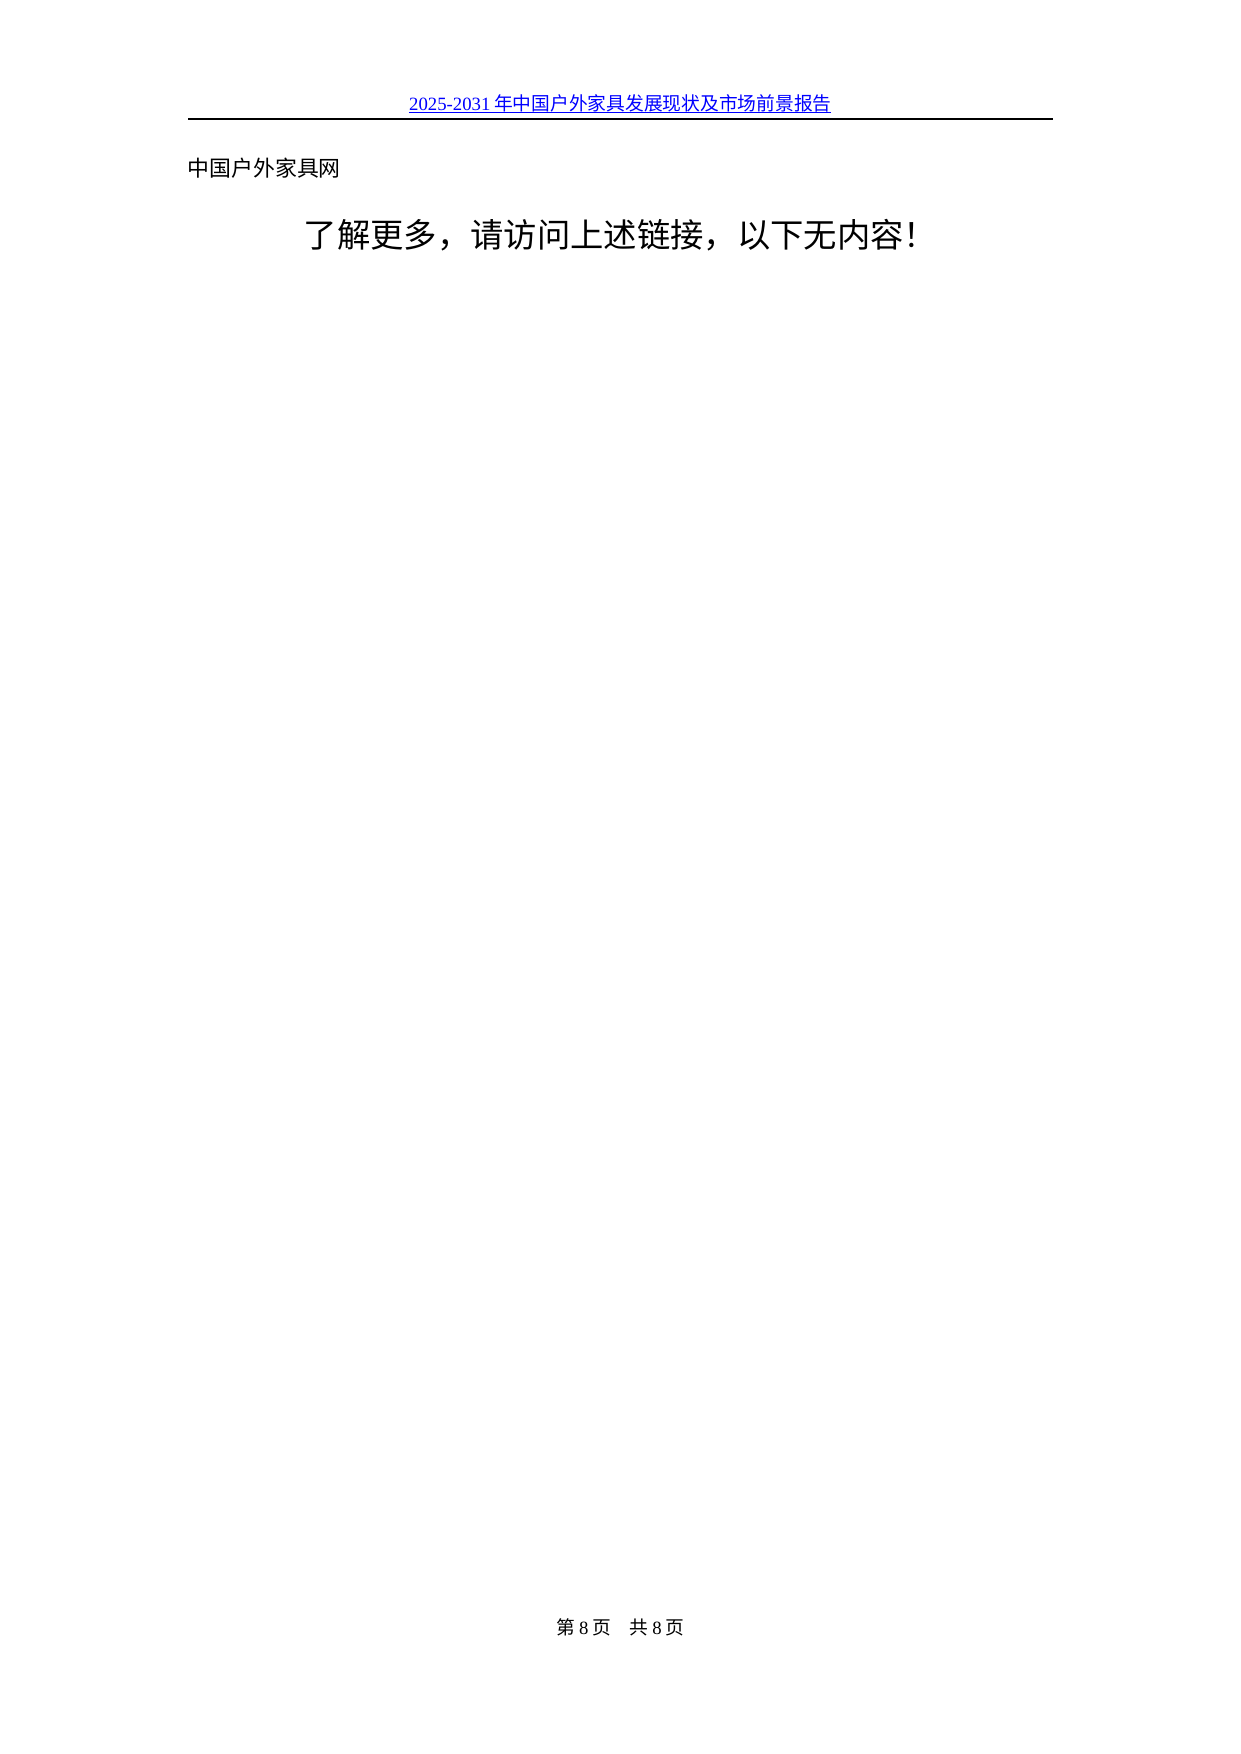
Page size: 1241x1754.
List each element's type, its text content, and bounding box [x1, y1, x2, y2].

title 了解更多，请访问上述链接，以下无内容！ [187, 200, 1053, 265]
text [187, 150, 1053, 183]
